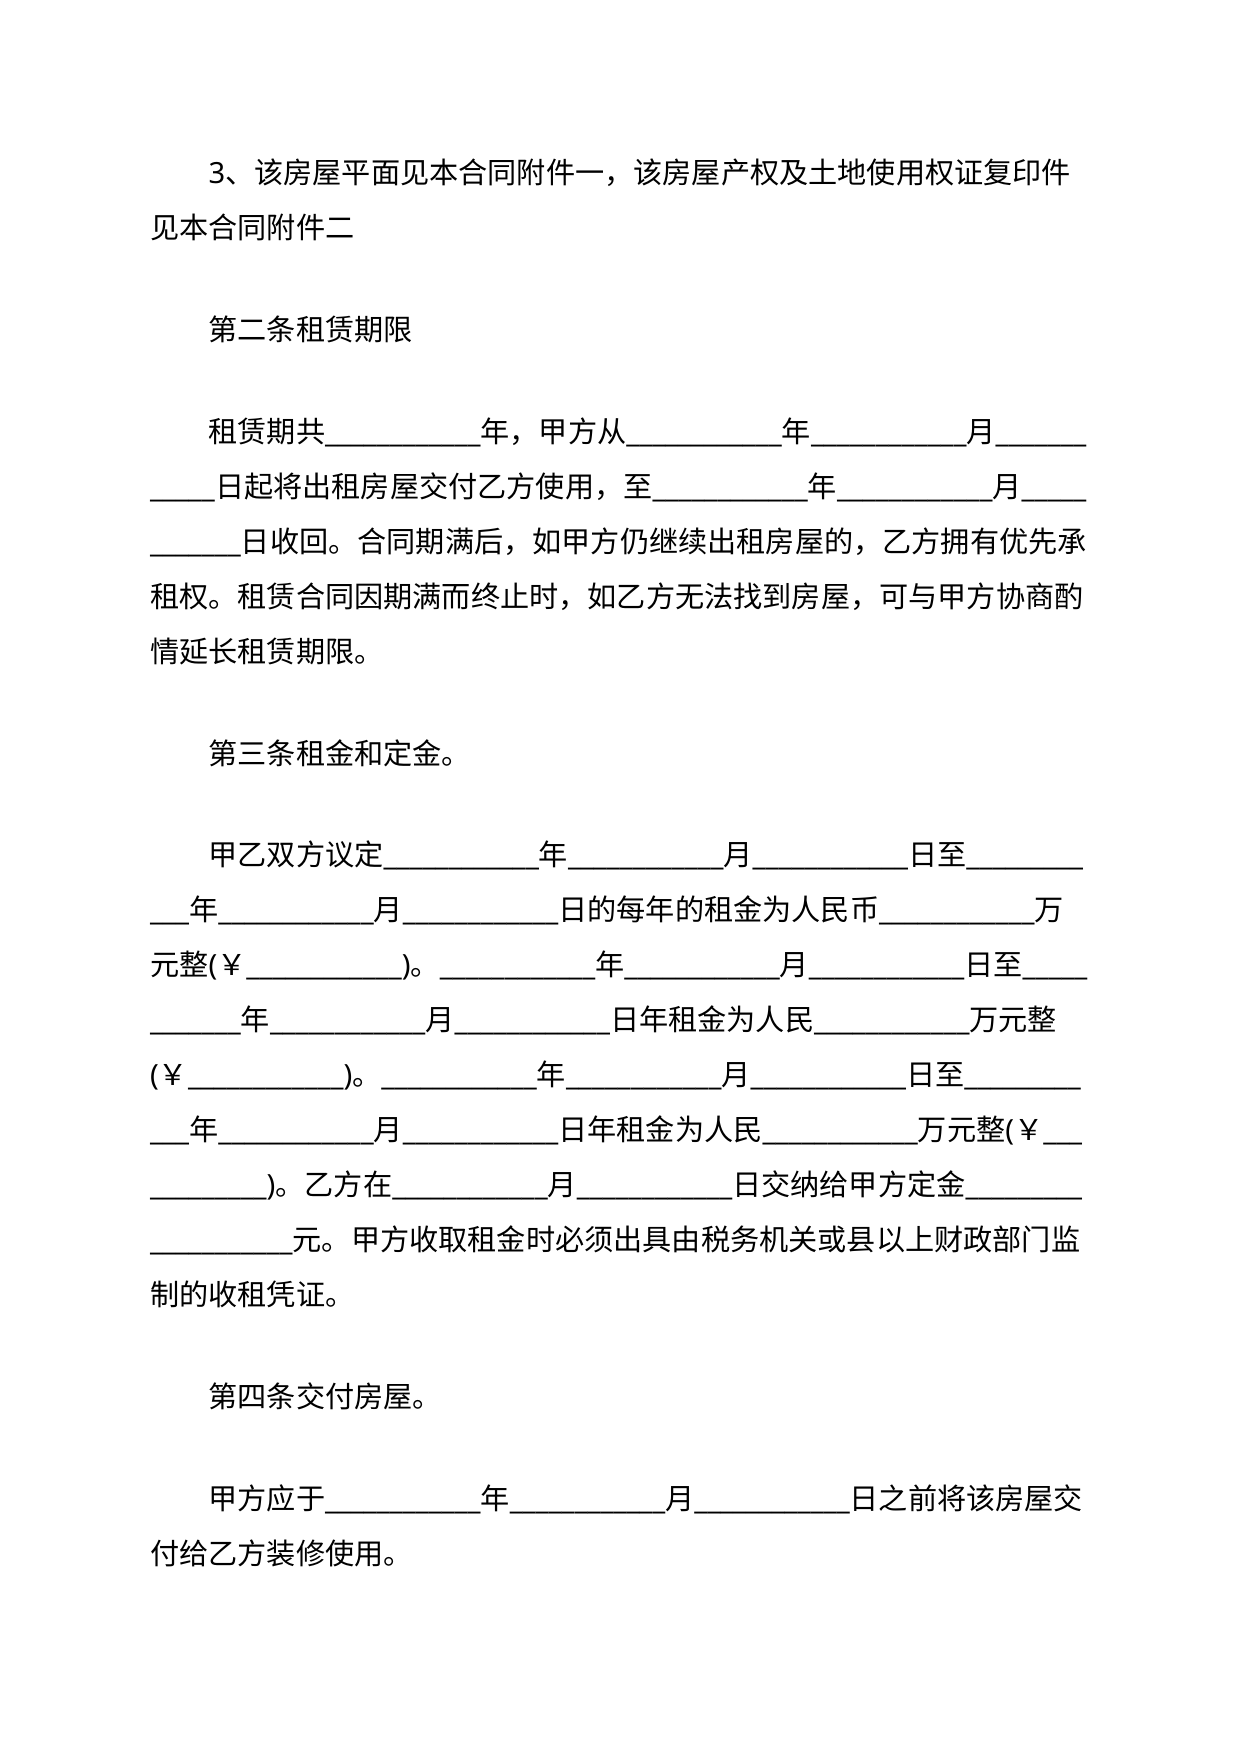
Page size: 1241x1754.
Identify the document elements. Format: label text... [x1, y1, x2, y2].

text 甲方应于____________年____________月____________日之前将该房屋交付给乙方装修使用。 [150, 1476, 1090, 1573]
text 3、该房屋平面见本合同附件一，该房屋产权及土地使用权证复印件见本合同附件二 [150, 150, 1090, 247]
text 租赁期共____________年，甲方从____________年____________月____________日起将出租房屋交付乙方使用，至____________年____________月____________日收回。合同期满后，如甲方仍继续出租房屋的，乙方拥有优先承租权。租赁合同因期满而终止时，如乙方无法找到房屋，可与甲方协商酌情延长租赁期限。 [150, 408, 1090, 671]
text 甲乙双方议定____________年____________月____________日至____________年____________月____________日的每年的租金为人民币____________万元整(￥____________)。____________年____________月____________日至____________年____________月____________日年租金为人民____________万元整(￥____________)。____________年____________月____________日至____________年____________月____________日年租金为人民____________万元整(￥____________)。乙方在____________月____________日交纳给甲方定金____________________元。甲方收取租金时必须出具由税务机关或县以上财政部门监制的收租凭证。 [150, 832, 1090, 1314]
text 第四条交付房屋。 [150, 1374, 1090, 1416]
text 第二条租赁期限 [150, 307, 1090, 349]
text 第三条租金和定金。 [150, 730, 1090, 772]
